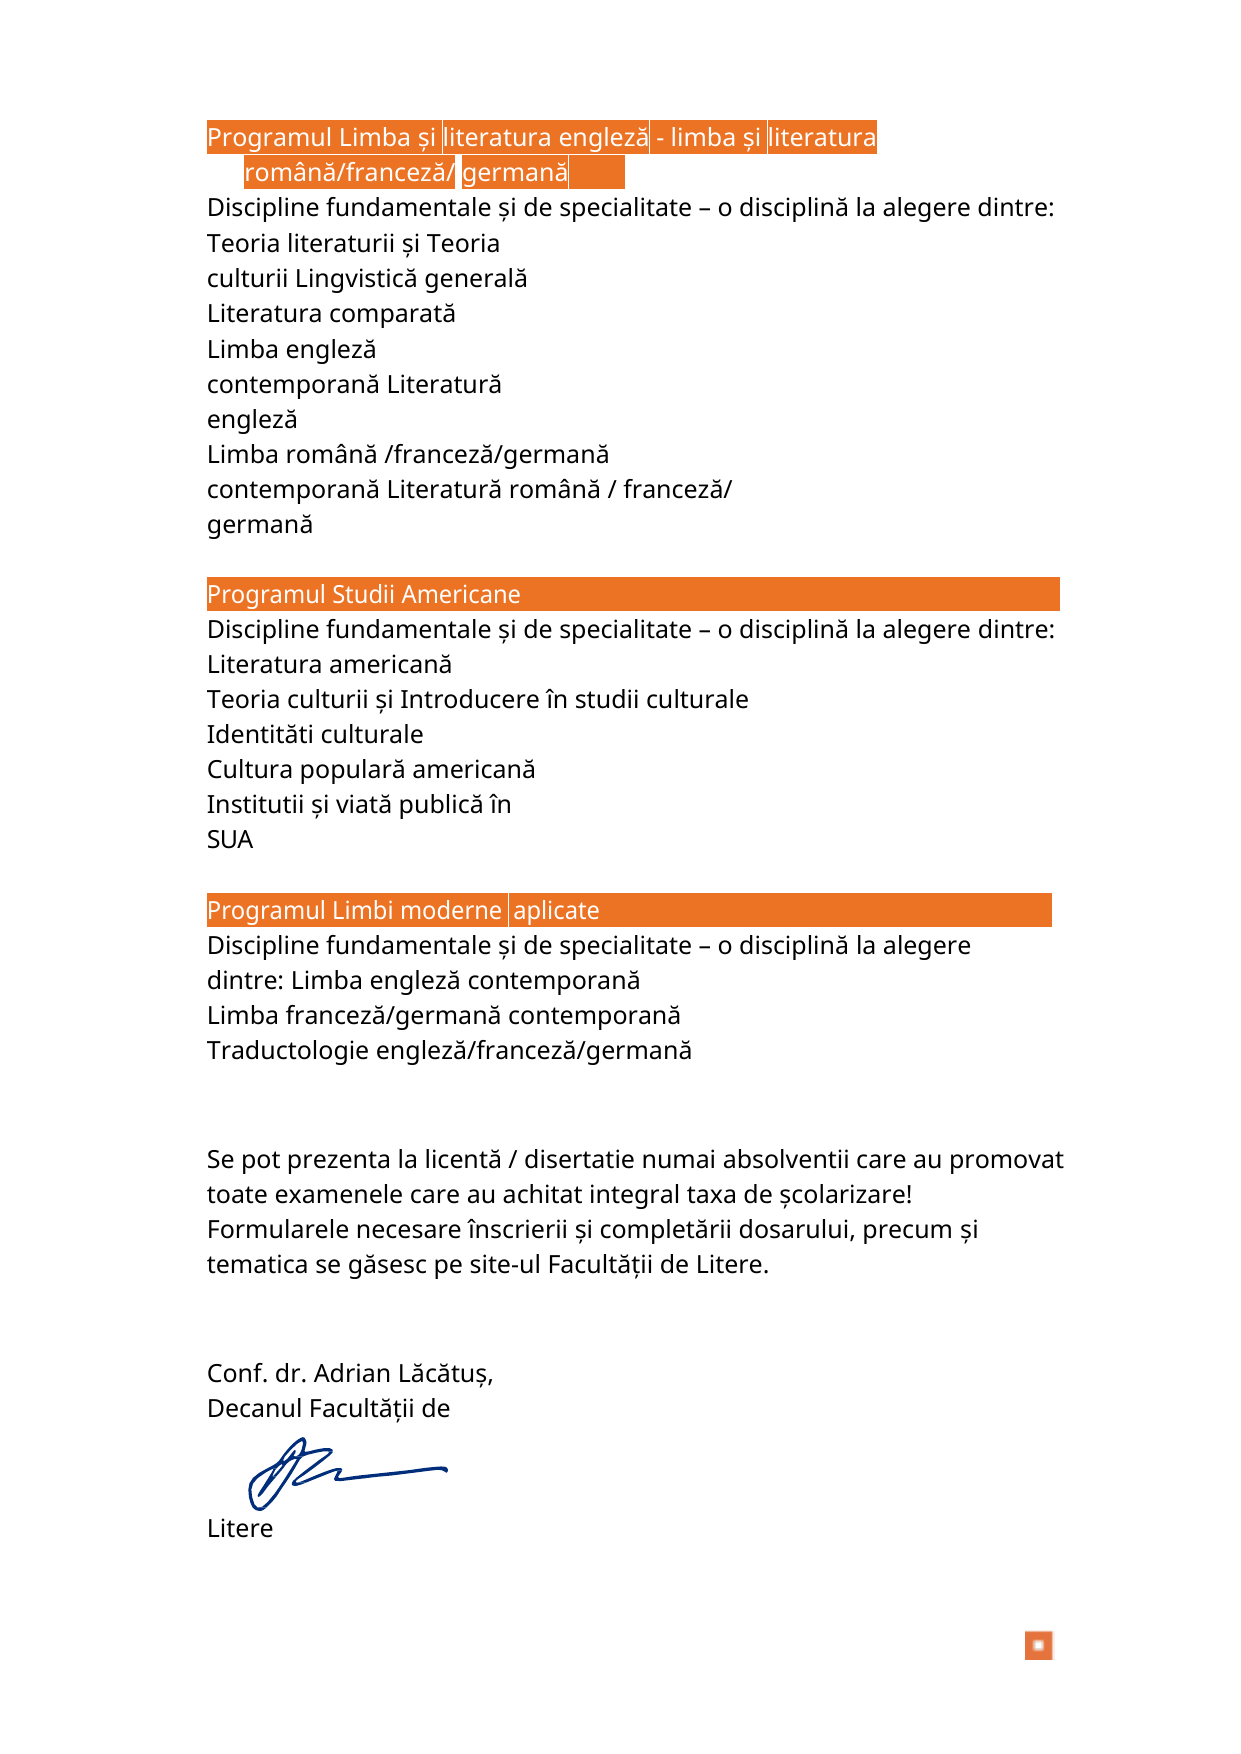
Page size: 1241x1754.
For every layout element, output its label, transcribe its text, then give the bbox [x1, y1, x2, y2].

subtitle Programul Limba și literatura engleză - limba și literatura română/franceză/ germană [207, 120, 1065, 189]
text Limba franceză/germană contemporană Traductologie engleză/franceză/germană [207, 998, 771, 1067]
text Limba engleză contemporană Literatură engleză [207, 331, 519, 435]
subtitle Programul Limbi moderne aplicate Discipline fundamentale și de specialitate – o disciplină la alegere dintre: Limba engleză contemporană [207, 893, 1053, 997]
text Se pot prezenta la licentă / disertatie numai absolventii care au promovat toate examenele care au achitat integral taxa de școlarizare! [207, 1142, 1076, 1211]
text Cultura populară americană Institutii şi viată publică în SUA [207, 752, 547, 856]
subtitle Programul Studii Americane Discipline fundamentale și de specialitate – o disciplină la alegere dintre: Literatura americană [207, 577, 1061, 681]
picture [1025, 1630, 1055, 1660]
text Literatura comparată [207, 296, 1076, 330]
text Limba română /franceză/germană contemporană Literatură română / franceză/ germană [207, 436, 771, 540]
text Teoria culturii şi Introducere în studii culturale Identităti culturale [207, 682, 771, 751]
text Conf. dr. Adrian Lăcătuș, Decanul Facultății de Litere [207, 1356, 518, 1545]
text Formularele necesare înscrierii și completării dosarului, precum şi tematica se găsesc pe site-ul Facultății de Litere. [207, 1212, 1076, 1281]
text Teoria literaturii şi Teoria culturii Lingvistică generală [207, 226, 547, 294]
text Discipline fundamentale și de specialitate – o disciplină la alegere dintre: [207, 190, 1076, 224]
